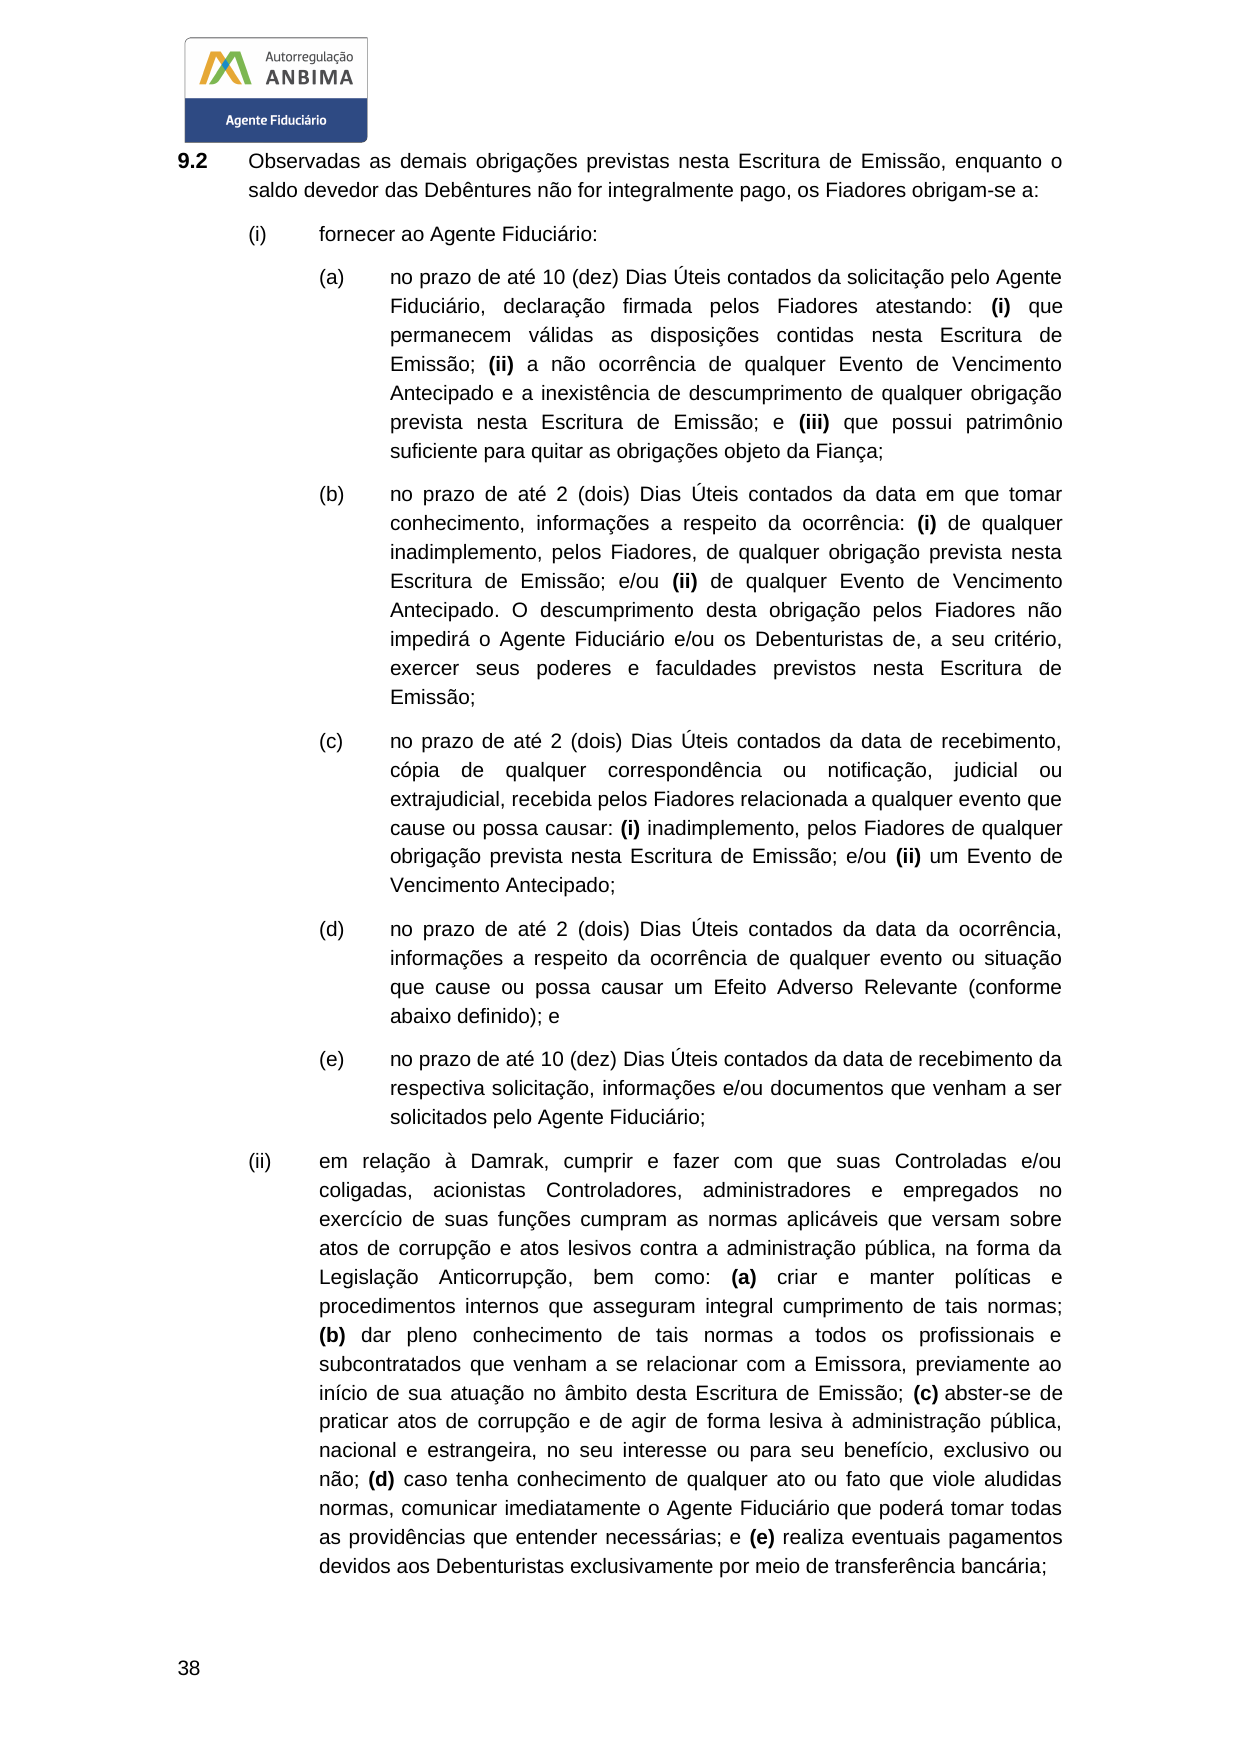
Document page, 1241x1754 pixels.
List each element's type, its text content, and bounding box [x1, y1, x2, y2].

picture [184, 37, 368, 143]
text no prazo de até 2 (dois) Dias Úteis contados da data da ocorrência, informações a respeito da ocorrência de qualquer evento ou situação que cause ou possa causar um Efeito Adverso Relevante (conforme abaixo definido); e [319, 917, 1063, 1028]
text no prazo de até 2 (dois) Dias Úteis contados da data em que tomar conhecimento, informações a respeito da ocorrência: (i) de qualquer inadimplemento, pelos Fiadores, de qualquer obrigação prevista nesta Escritura de Emissão; e/ou (ii) de qualquer Evento de Vencimento Antecipado. O descumprimento desta obrigação pelos Fiadores não impedirá o Agente Fiduciário e/ou os Debenturistas de, a seu critério, exercer seus poderes e faculdades previstos nesta Escritura de Emissão; [319, 482, 1063, 709]
text em relação à Damrak, cumprir e fazer com que suas Controladas e/ou coligadas, acionistas Controladores, administradores e empregados no exercício de suas funções cumpram as normas aplicáveis que versam sobre atos de corrupção e atos lesivos contra a administração pública, na forma da Legislação Anticorrupção, bem como: (a) criar e manter políticas e procedimentos internos que asseguram integral cumprimento de tais normas; (b) dar pleno conhecimento de tais normas a todos os profissionais e subcontratados que venham a se relacionar com a Emissora, previamente ao início de sua atuação no âmbito desta Escritura de Emissão; (c) abster-se de praticar atos de corrupção e de agir de forma lesiva à administração pública, nacional e estrangeira, no seu interesse ou para seu benefício, exclusivo ou não; (d) caso tenha conhecimento de qualquer ato ou fato que viole aludidas normas, comunicar imediatamente o Agente Fiduciário que poderá tomar todas as providências que entender necessárias; e (e) realiza eventuais pagamentos devidos aos Debenturistas exclusivamente por meio de transferência bancária; [248, 1149, 1063, 1578]
text no prazo de até 10 (dez) Dias Úteis contados da solicitação pelo Agente Fiduciário, declaração firmada pelos Fiadores atestando: (i) que permanecem válidas as disposições contidas nesta Escritura de Emissão; (ii) a não ocorrência de qualquer Evento de Vencimento Antecipado e a inexistência de descumprimento de qualquer obrigação prevista nesta Escritura de Emissão; e (iii) que possui patrimônio suficiente para quitar as obrigações objeto da Fiança; [319, 265, 1063, 463]
text fornecer ao Agente Fiduciário: [248, 221, 1063, 245]
text no prazo de até 10 (dez) Dias Úteis contados da data de recebimento da respectiva solicitação, informações e/ou documentos que venham a ser solicitados pelo Agente Fiduciário; [319, 1047, 1063, 1129]
text Observadas as demais obrigações previstas nesta Escritura de Emissão, enquanto o saldo devedor das Debêntures não for integralmente pago, os Fiadores obrigam-se a: [177, 148, 1063, 202]
text no prazo de até 2 (dois) Dias Úteis contados da data de recebimento, cópia de qualquer correspondência ou notificação, judicial ou extrajudicial, recebida pelos Fiadores relacionada a qualquer evento que cause ou possa causar: (i) inadimplemento, pelos Fiadores de qualquer obrigação prevista nesta Escritura de Emissão; e/ou (ii) um Evento de Vencimento Antecipado; [319, 728, 1063, 897]
